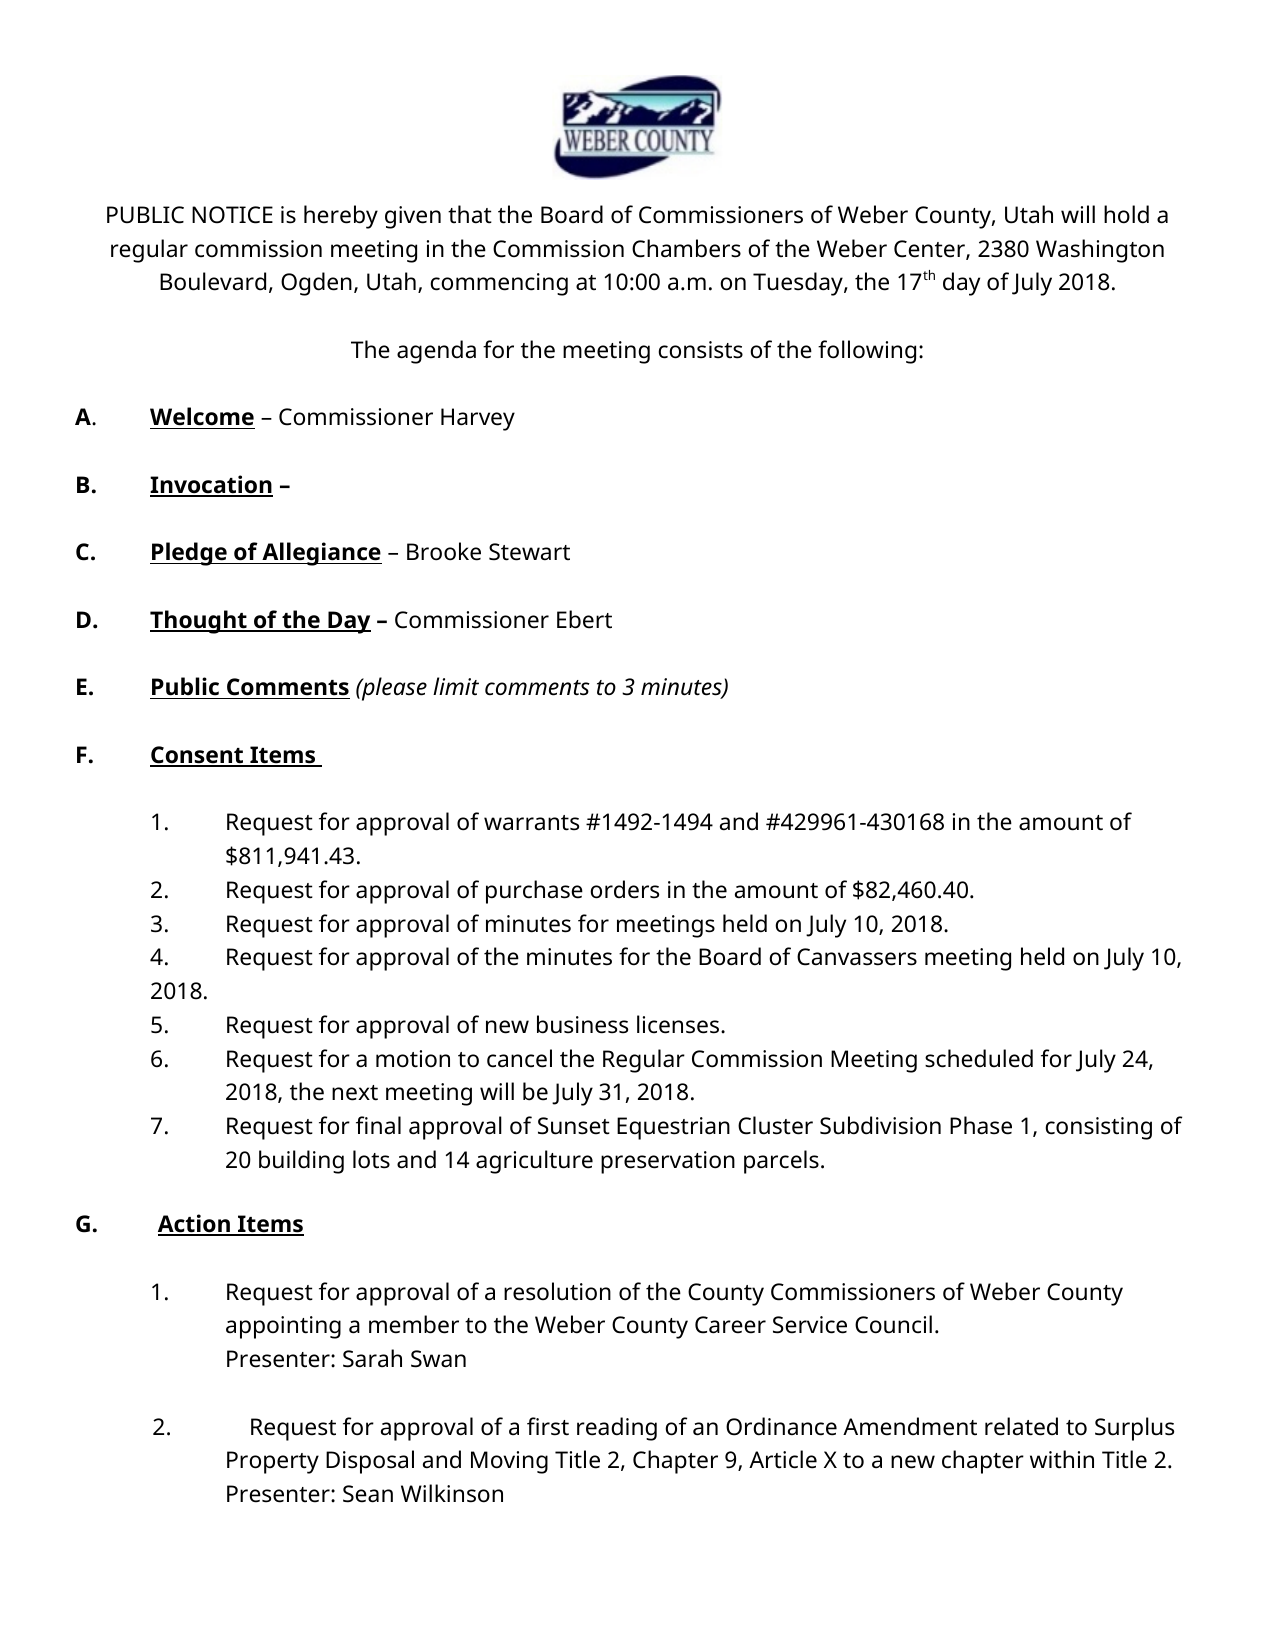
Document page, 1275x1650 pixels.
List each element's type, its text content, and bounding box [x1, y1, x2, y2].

list D. Thought of the Day – Commissioner Ebert [75, 604, 1200, 635]
text B. Invocation – [75, 469, 1200, 500]
list 6. Request for a motion to cancel the Regular Commission Meeting scheduled for July 24, 2018, the next meeting will be July 31, 2018. [150, 1042, 1200, 1107]
list 2. Request for approval of purchase orders in the amount of $82,460.40. [75, 874, 1200, 905]
text Presenter: Sean Wilkinson [75, 1478, 1200, 1509]
picture [552, 75, 723, 180]
list 1. Request for approval of warrants #1492-1494 and #429961-430168 in the amount of $811,941.43. [150, 806, 1200, 871]
text 1. Request for approval of a resolution of the County Commissioners of Weber County appointing a member to the Weber County Career Service Council. [150, 1276, 1200, 1341]
text PUBLIC NOTICE is hereby given that the Board of Commissioners of Weber County, Utah will hold a regular commission meeting in the Commission Chambers of the Weber Center, 2380 Washington Boulevard, Ogden, Utah, commencing at 10:00 a.m. on Tuesday, the 17th day of July 2018. [75, 199, 1200, 297]
text Presenter: Sarah Swan [150, 1343, 1200, 1374]
list 3. Request for approval of minutes for meetings held on July 10, 2018. [75, 907, 1200, 939]
text G. Action Items [75, 1208, 1200, 1239]
list 4. Request for approval of the minutes for the Board of Canvassers meeting held on July 10, 2018. [150, 941, 1200, 1006]
list 7. Request for final approval of Sunset Equestrian Cluster Subdivision Phase 1, consisting of 20 building lots and 14 agriculture preservation parcels. [150, 1110, 1200, 1175]
list F. Consent Items [75, 739, 1200, 770]
text C. Pledge of Allegiance – Brooke Stewart [75, 536, 1200, 567]
list E. Public Comments (please limit comments to 3 minutes) [75, 671, 1200, 702]
text 2. Request for approval of a first reading of an Ordinance Amendment related to Surplus Property Disposal and Moving Title 2, Chapter 9, Article X to a new chapter within Title 2. [75, 1411, 1200, 1476]
list 5. Request for approval of new business licenses. [150, 1009, 1200, 1040]
text A. Welcome – Commissioner Harvey [75, 401, 1200, 432]
text The agenda for the meeting consists of the following: [75, 334, 1200, 365]
